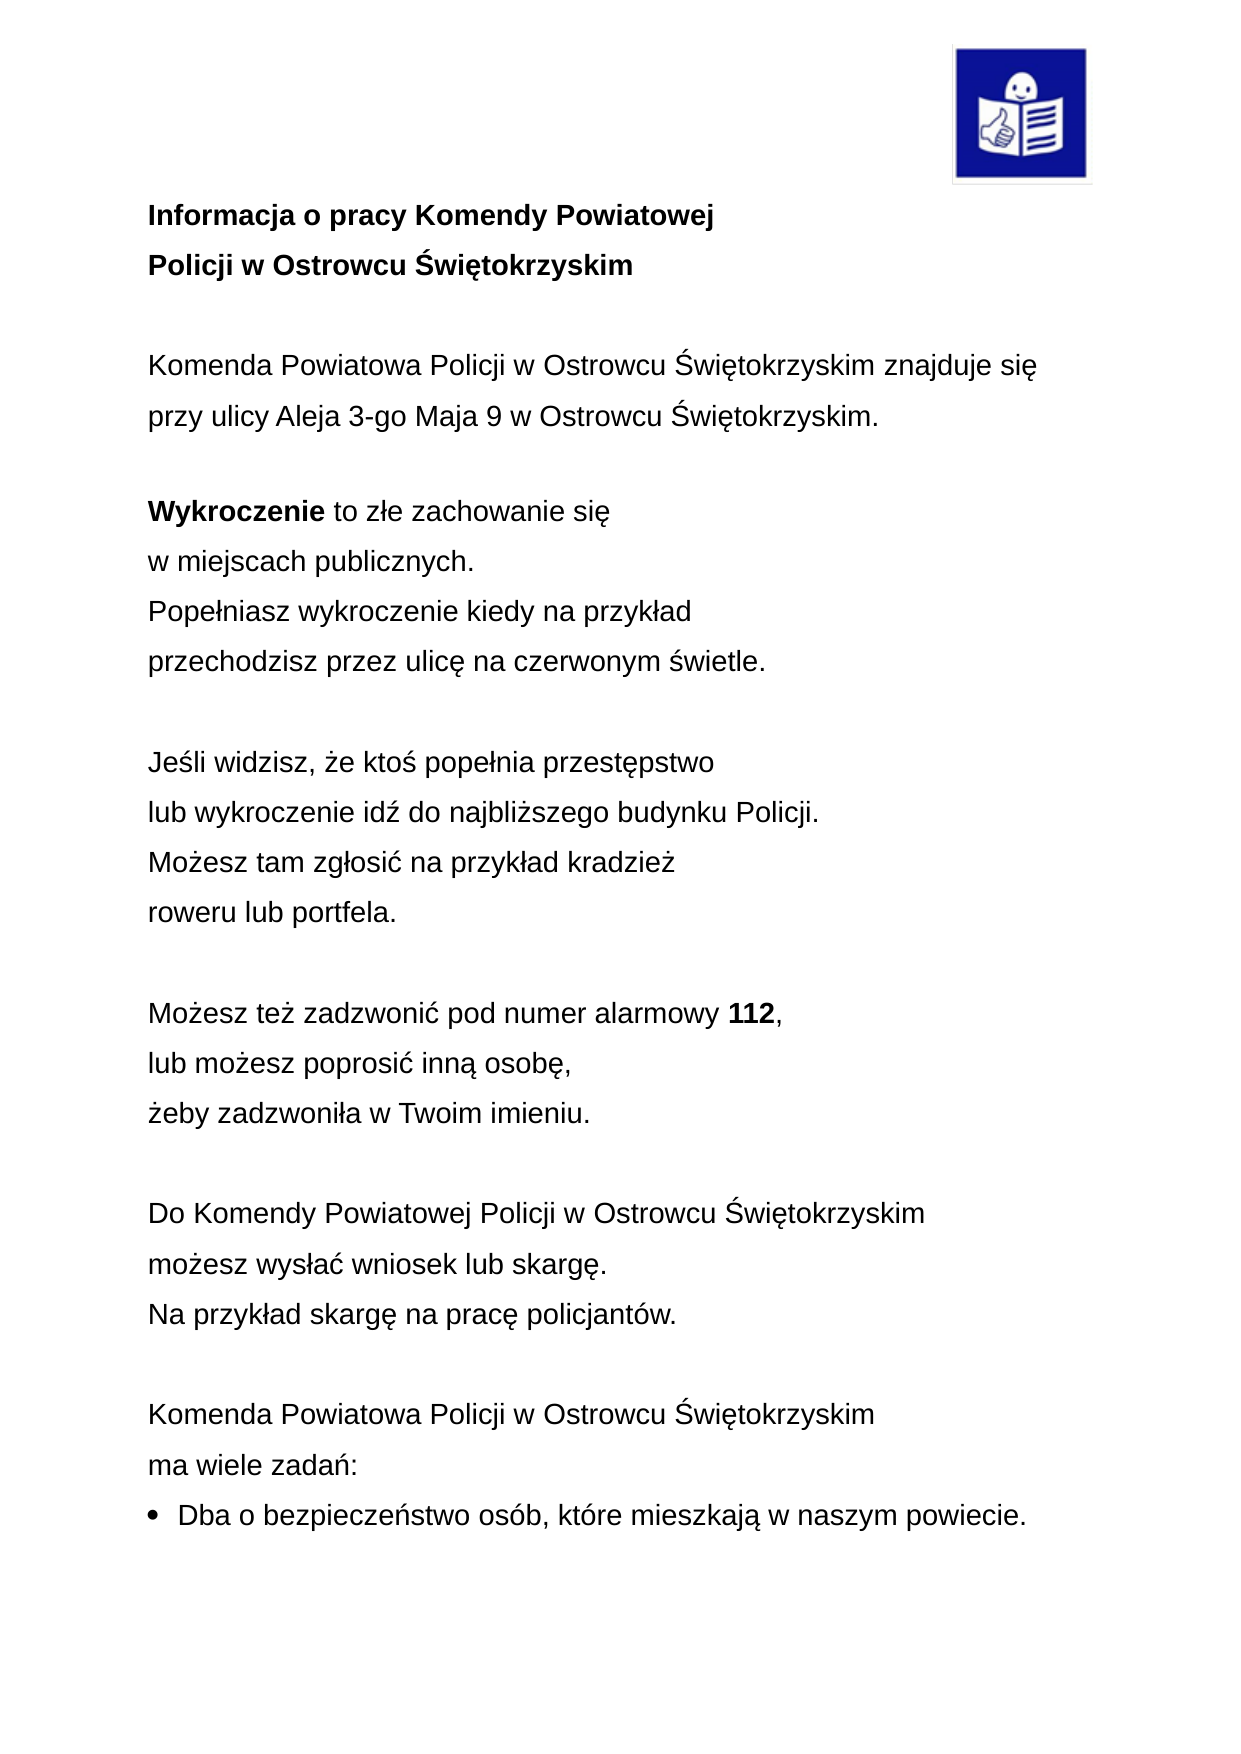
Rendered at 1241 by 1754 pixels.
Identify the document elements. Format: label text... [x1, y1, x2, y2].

text Wykroczenie to złe zachowanie się [148, 493, 1093, 527]
text Możesz tam zgłosić na przykład kradzież [148, 845, 1093, 878]
picture [952, 44, 1093, 186]
text lub wykroczenie idź do najbliższego budynku Policji. [148, 795, 1093, 828]
text Komenda Powiatowa Policji w Ostrowcu Świętokrzyskim [148, 1397, 1093, 1431]
text Informacja o pracy Komendy Powiatowej [148, 198, 1093, 231]
text Jeśli widzisz, że ktoś popełnia przestępstwo [148, 744, 1093, 778]
text w miejscach publicznych. [148, 544, 1093, 577]
text ma wiele zadań: [148, 1447, 1093, 1481]
list Dba o bezpieczeństwo osób, które mieszkają w naszym powiecie. [148, 1498, 1093, 1531]
text Możesz też zadzwonić pod numer alarmowy 112, [148, 996, 1093, 1029]
text przechodzisz przez ulicę na czerwonym świetle. [148, 644, 1093, 678]
text Komenda Powiatowa Policji w Ostrowcu Świętokrzyskim znajduje się [148, 348, 1093, 382]
text Na przykład skargę na pracę policjantów. [148, 1297, 1093, 1330]
text Policji w Ostrowcu Świętokrzyskim [148, 248, 1093, 282]
text przy ulicy Aleja 3-go Maja 9 w Ostrowcu Świętokrzyskim. [148, 399, 1093, 432]
text żeby zadzwoniła w Twoim imieniu. [148, 1096, 1093, 1129]
text Do Komendy Powiatowej Policji w Ostrowcu Świętokrzyskim [148, 1196, 1093, 1230]
text możesz wysłać wniosek lub skargę. [148, 1247, 1093, 1280]
text roweru lub portfela. [148, 895, 1093, 929]
text lub możesz poprosić inną osobę, [148, 1046, 1093, 1079]
text Popełniasz wykroczenie kiedy na przykład [148, 594, 1093, 627]
